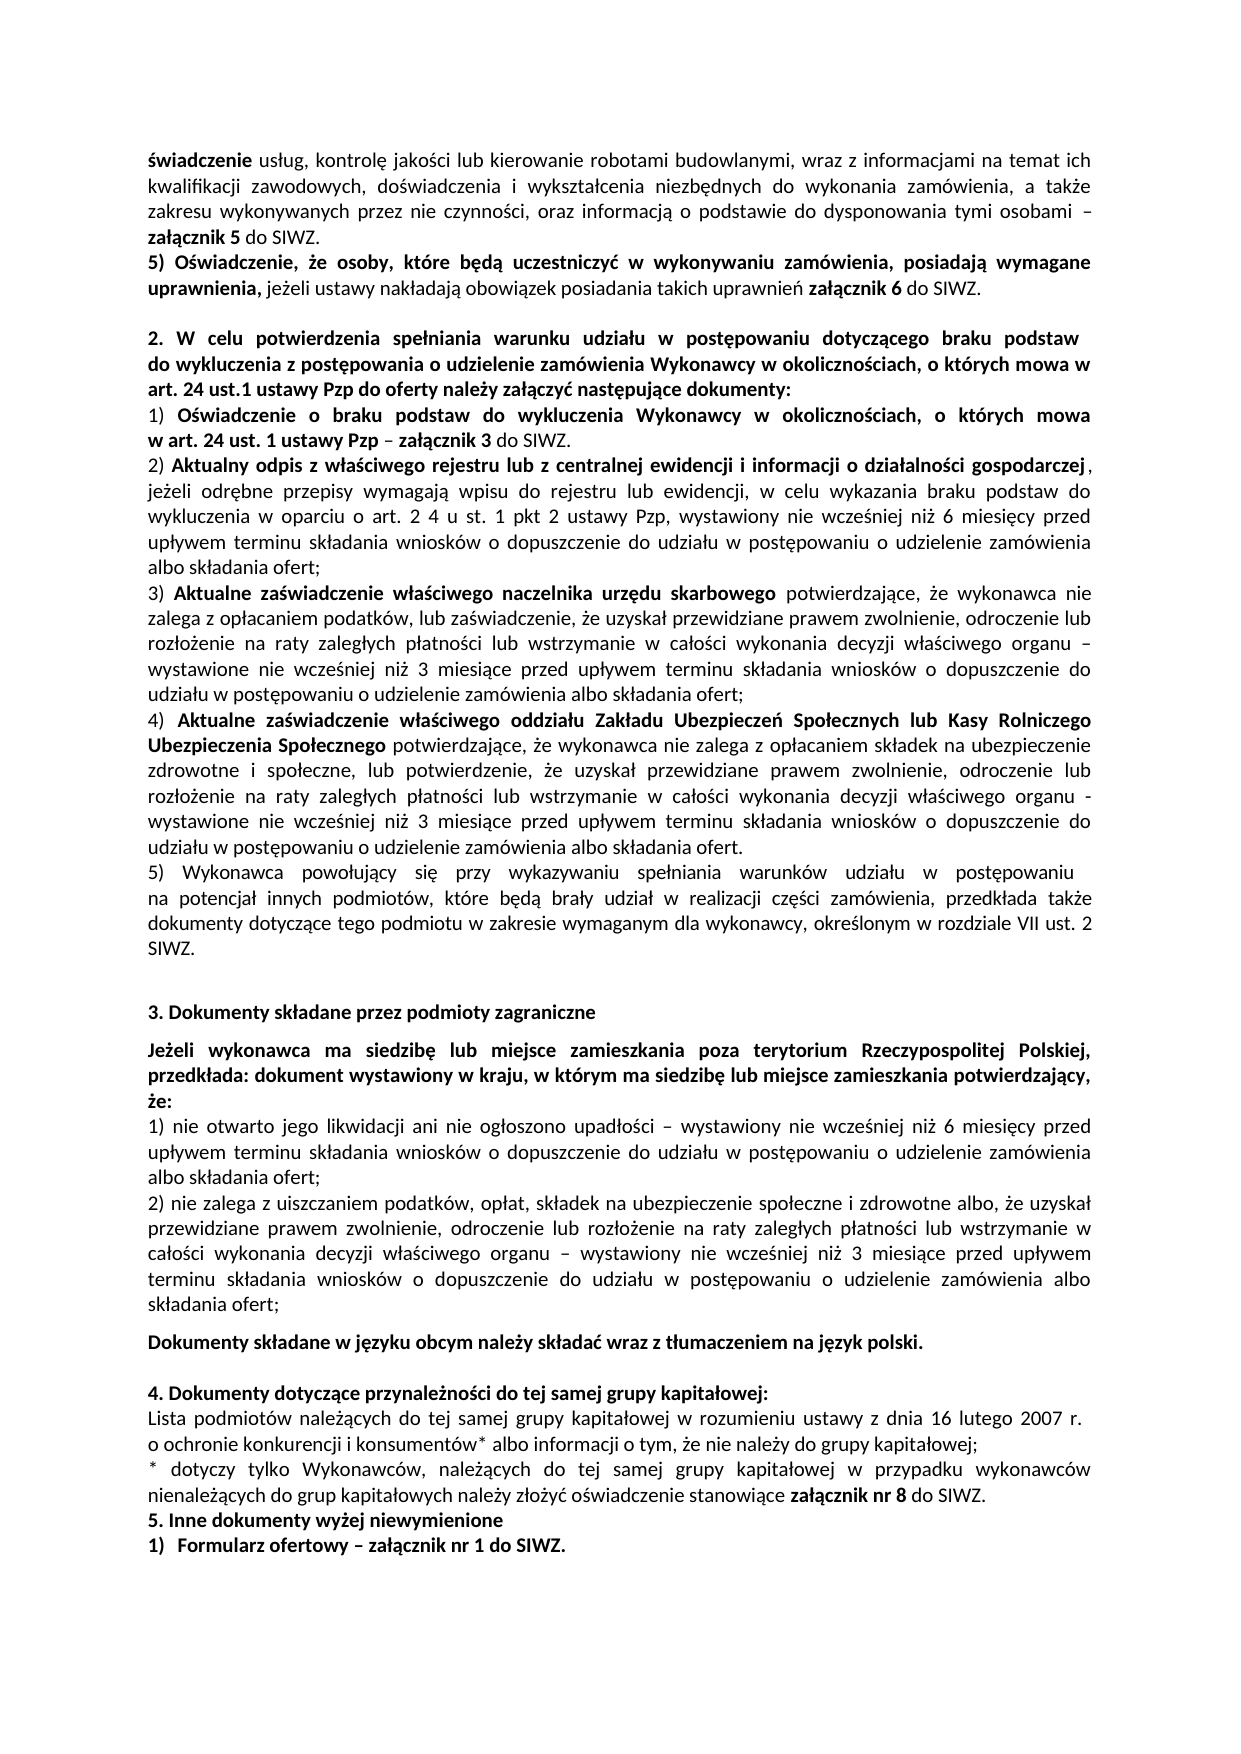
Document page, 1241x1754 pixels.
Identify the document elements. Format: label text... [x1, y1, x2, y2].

text 3. Dokumenty składane przez podmioty zagraniczne [148, 999, 1093, 1024]
text * dotyczy tylko Wykonawców, należących do tej samej grupy kapitałowej w przypadku wykonawców nienależących do grup kapitałowych należy złożyć oświadczenie stanowiące załącznik nr 8 do SIWZ. [148, 1456, 1093, 1507]
text 5) Wykonawca powołujący się przy wykazywaniu spełniania warunków udziału w postępowaniu na potencjał innych podmiotów, które będą brały udział w realizacji części zamówienia, przedkłada także dokumenty dotyczące tego podmiotu w zakresie wymaganym dla wykonawcy, określonym w rozdziale VII ust. 2 SIWZ. [148, 859, 1093, 961]
text Lista podmiotów należących do tej samej grupy kapitałowej w rozumieniu ustawy z dnia 16 lutego 2007 r. o ochronie konkurencji i konsumentów* albo informacji o tym, że nie należy do grupy kapitałowej; [148, 1406, 1093, 1456]
list Formularz ofertowy – załącznik nr 1 do SIWZ. [148, 1533, 1093, 1558]
text Jeżeli wykonawca ma siedzibę lub miejsce zamieszkania poza terytorium Rzeczypospolitej Polskiej, przedkłada: dokument wystawiony w kraju, w którym ma siedzibę lub miejsce zamieszkania potwierdzający, że: [148, 1037, 1093, 1113]
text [148, 148, 1093, 249]
list Aktualne zaświadczenie właściwego oddziału Zakładu Ubezpieczeń Społecznych lub Kasy Rolniczego Ubezpieczenia Społecznego potwierdzające, że wykonawca nie zalega z opłacaniem składek na ubezpieczenie zdrowotne i społeczne, lub potwierdzenie, że uzyskał przewidziane prawem zwolnienie, odroczenie lub rozłożenie na raty zaległych płatności lub wstrzymanie w całości wykonania decyzji właściwego organu - wystawione nie wcześniej niż 3 miesiące przed upływem terminu składania wniosków o dopuszczenie do udziału w postępowaniu o udzielenie zamówienia albo składania ofert. [148, 707, 1093, 859]
text 2) nie zalega z uiszczaniem podatków, opłat, składek na ubezpieczenie społeczne i zdrowotne albo, że uzyskał przewidziane prawem zwolnienie, odroczenie lub rozłożenie na raty zaległych płatności lub wstrzymanie w całości wykonania decyzji właściwego organu – wystawiony nie wcześniej niż 3 miesiące przed upływem terminu składania wniosków o dopuszczenie do udziału w postępowaniu o udzielenie zamówienia albo składania ofert; [148, 1190, 1093, 1317]
text 1) Oświadczenie o braku podstaw do wykluczenia Wykonawcy w okolicznościach, o których mowa w art. 24 ust. 1 ustawy Pzp – załącznik 3 do SIWZ. [148, 402, 1093, 453]
text 4. Dokumenty dotyczące przynależności do tej samej grupy kapitałowej: [148, 1380, 1093, 1406]
text 5. Inne dokumenty wyżej niewymienione [148, 1507, 1093, 1533]
text 2. W celu potwierdzenia spełniania warunku udziału w postępowaniu dotyczącego braku podstaw do wykluczenia z postępowania o udzielenie zamówienia Wykonawcy w okolicznościach, o których mowa w art. 24 ust.1 ustawy Pzp do oferty należy załączyć następujące dokumenty: [148, 326, 1093, 402]
text Dokumenty składane w języku obcym należy składać wraz z tłumaczeniem na język polski. [148, 1329, 1093, 1355]
text 1) nie otwarto jego likwidacji ani nie ogłoszono upadłości – wystawiony nie wcześniej niż 6 miesięcy przed upływem terminu składania wniosków o dopuszczenie do udziału w postępowaniu o udzielenie zamówienia albo składania ofert; [148, 1113, 1093, 1190]
text 2) Aktualny odpis z właściwego rejestru lub z centralnej ewidencji i informacji o działalności gospodarczej, jeżeli odrębne przepisy wymagają wpisu do rejestru lub ewidencji, w celu wykazania braku podstaw do wykluczenia w oparciu o art. 2 4 u st. 1 pkt 2 ustawy Pzp, wystawiony nie wcześniej niż 6 miesięcy przed upływem terminu składania wniosków o dopuszczenie do udziału w postępowaniu o udzielenie zamówienia albo składania ofert; [148, 453, 1093, 580]
text 5) Oświadczenie, że osoby, które będą uczestniczyć w wykonywaniu zamówienia, posiadają wymagane uprawnienia, jeżeli ustawy nakładają obowiązek posiadania takich uprawnień załącznik 6 do SIWZ. [148, 249, 1093, 300]
text 3) Aktualne zaświadczenie właściwego naczelnika urzędu skarbowego potwierdzające, że wykonawca nie zalega z opłacaniem podatków, lub zaświadczenie, że uzyskał przewidziane prawem zwolnienie, odroczenie lub rozłożenie na raty zaległych płatności lub wstrzymanie w całości wykonania decyzji właściwego organu – wystawione nie wcześniej niż 3 miesiące przed upływem terminu składania wniosków o dopuszczenie do udziału w postępowaniu o udzielenie zamówienia albo składania ofert; [148, 580, 1093, 707]
